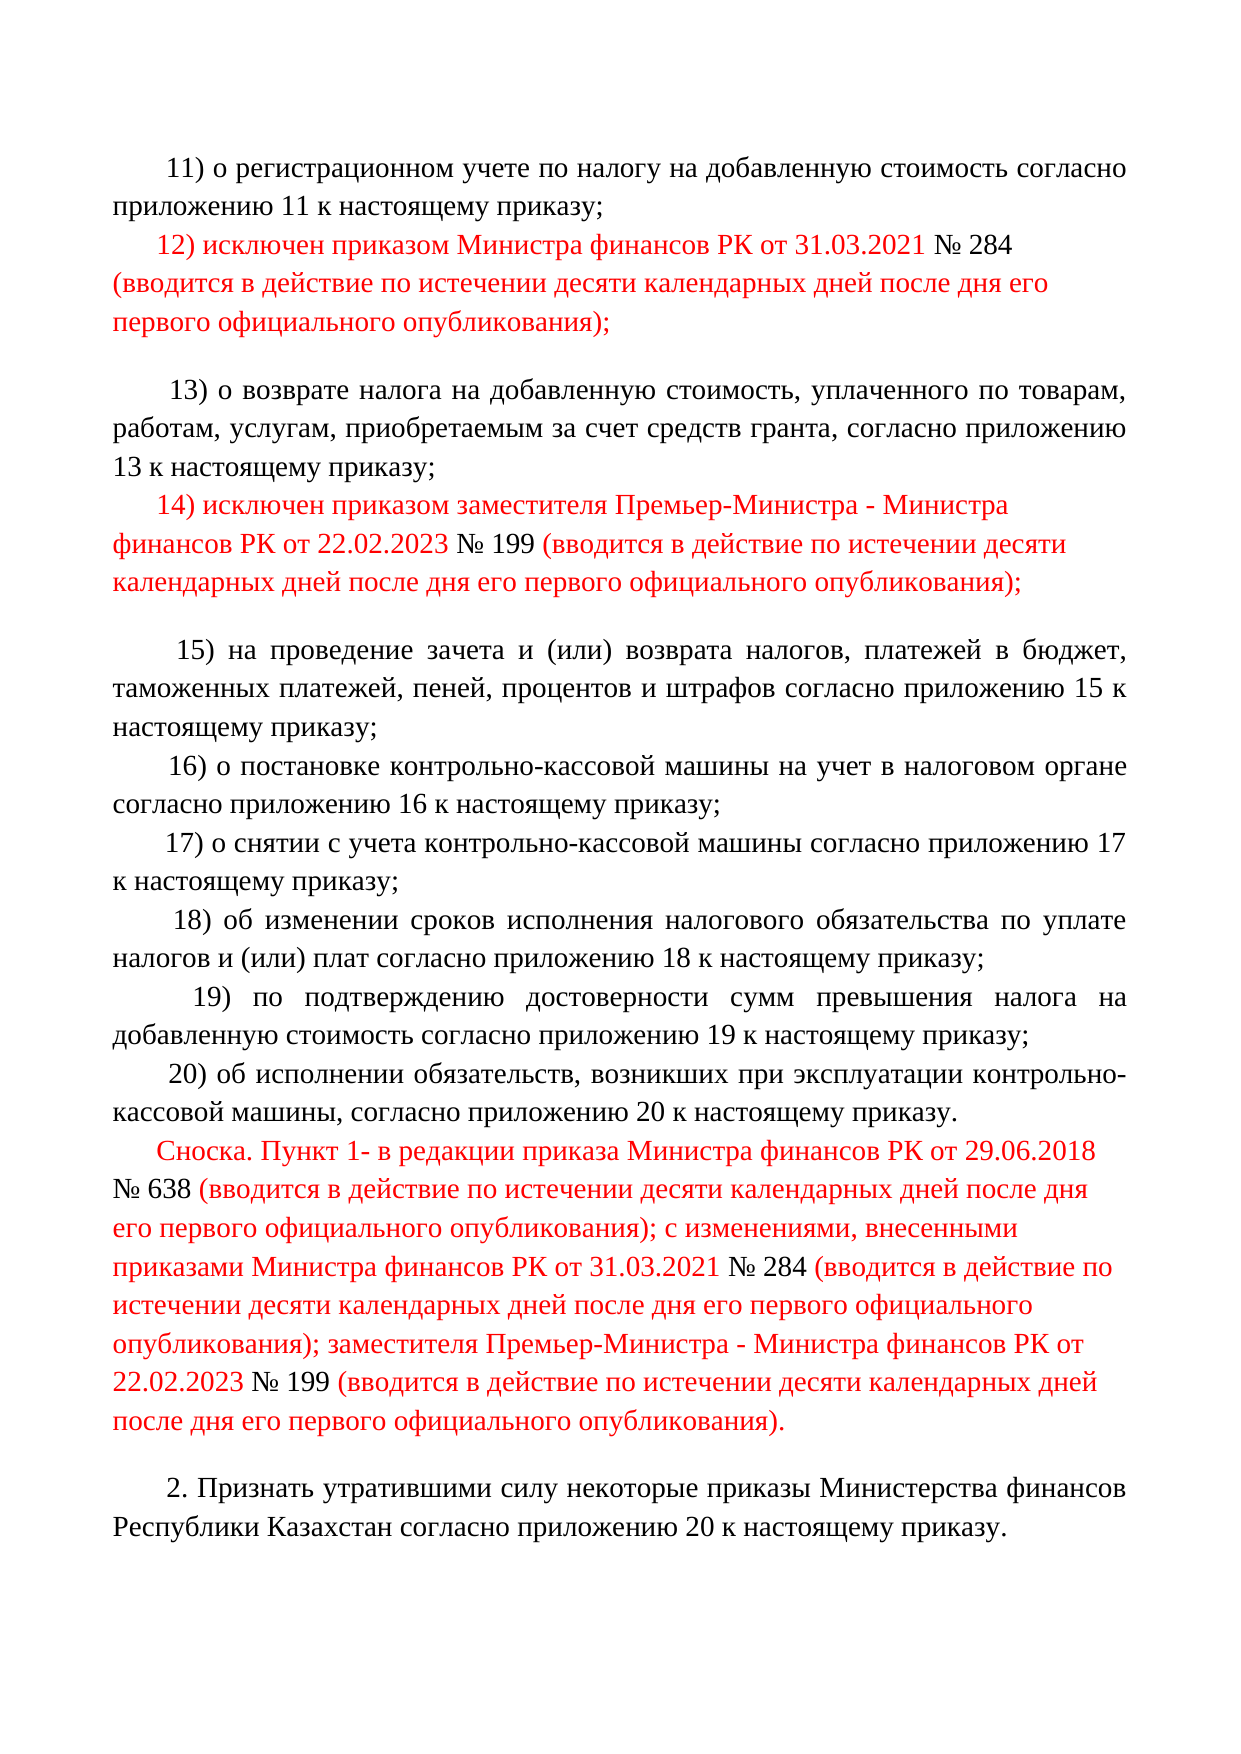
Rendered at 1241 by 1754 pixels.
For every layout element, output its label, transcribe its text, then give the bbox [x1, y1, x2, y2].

text 19) по подтверждению достоверности сумм превышения налога на добавленную стоимость согласно приложению 19 к настоящему приказу; [112, 979, 1128, 1051]
text 17) о снятии с учета контрольно-кассовой машины согласно приложению 17 к настоящему приказу; [112, 825, 1128, 897]
text 2. Признать утратившими силу некоторые приказы Министерства финансов Республики Казахстан согласно приложению 20 к настоящему приказу. [112, 1471, 1128, 1543]
text 11) о регистрационном учете по налогу на добавленную стоимость согласно приложению 11 к настоящему приказу; [112, 150, 1128, 222]
text Сноска. Пункт 1- в редакции приказа Министра финансов РК от 29.06.2018 № 638 (вводится в действие по истечении десяти календарных дней после дня его первого официального опубликования); с изменениями, внесенными приказами Министра финансов РК от 31.03.2021 № 284 (вводится в действие по истечении десяти календарных дней после дня его первого официального опубликования); заместителя Премьер-Министра - Министра финансов РК от 22.02.2023 № 199 (вводится в действие по истечении десяти календарных дней после дня его первого официального опубликования). [112, 1133, 1128, 1467]
text 14) исключен приказом заместителя Премьер-Министра - Министра финансов РК от 22.02.2023 № 199 (вводится в действие по истечении десяти календарных дней после дня его первого официального опубликования); [112, 487, 1128, 628]
text 20) об исполнении обязательств, возникших при эксплуатации контрольно-кассовой машины, согласно приложению 20 к настоящему приказу. [112, 1056, 1128, 1128]
text 12) исключен приказом Министра финансов РК от 31.03.2021 № 284 (вводится в действие по истечении десяти календарных дней после дня его первого официального опубликования); [112, 227, 1128, 368]
text 18) об изменении сроков исполнения налогового обязательства по уплате налогов и (или) плат согласно приложению 18 к настоящему приказу; [112, 902, 1128, 974]
text 13) о возврате налога на добавленную стоимость, уплаченного по товарам, работам, услугам, приобретаемым за счет средств гранта, согласно приложению 13 к настоящему приказу; [112, 372, 1128, 482]
text 15) на проведение зачета и (или) возврата налогов, платежей в бюджет, таможенных платежей, пеней, процентов и штрафов согласно приложению 15 к настоящему приказу; [112, 632, 1128, 743]
text 16) о постановке контрольно-кассовой машины на учет в налоговом органе согласно приложению 16 к настоящему приказу; [112, 748, 1128, 820]
